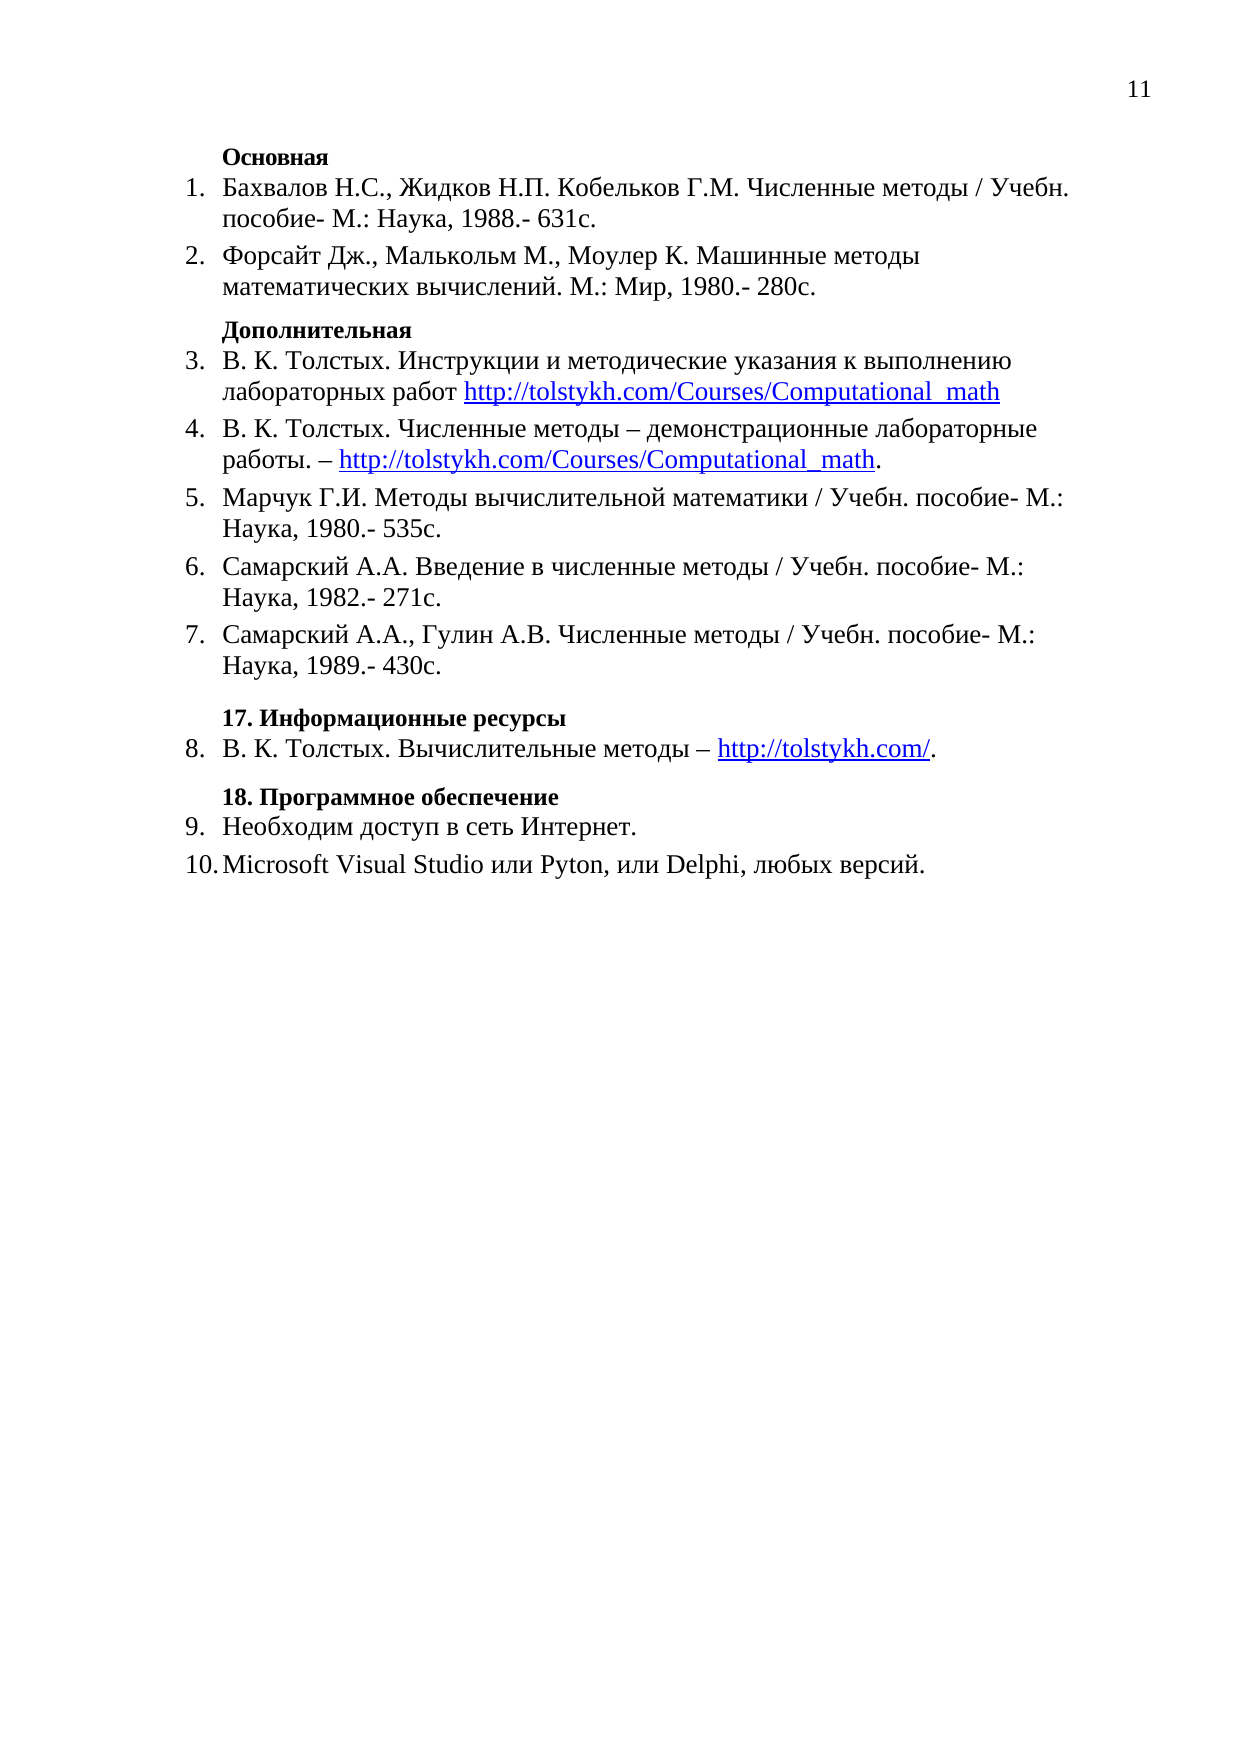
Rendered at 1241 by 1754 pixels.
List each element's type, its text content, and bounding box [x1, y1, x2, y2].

list Бахвалов Н.С., Жидков Н.П. Кобельков Г.М. Численные методы / Учебн. пособие- М.: Наука, 1988.- 631с. [185, 171, 1095, 233]
text Дополнительная [148, 318, 1152, 344]
list В. К. Толстых. Инструкции и методические указания к выполнению лабораторных работ http://tolstykh.com/Courses/Computational_math [185, 344, 1095, 406]
list В. К. Толстых. Численные методы – демонстрационные лабораторные работы. – http://tolstykh.com/Courses/Computational_math. [185, 412, 1095, 475]
list В. К. Толстых. Вычислительные методы – http://tolstykh.com/. [185, 732, 1095, 763]
list Марчук Г.И. Методы вычислительной математики / Учебн. пособие- М.: Наука, 1980.- 535с. [185, 481, 1095, 543]
list Форсайт Дж., Малькольм М., Моулер К. Машинные методы математических вычислений. М.: Мир, 1980.- 280с. [185, 239, 1095, 302]
list Необходим доступ в сеть Интернет. [185, 810, 1095, 841]
text 18. Программное обеспечение [222, 782, 1152, 810]
list Самарский А.А., Гулин А.В. Численные методы / Учебн. пособие- М.: Наука, 1989.- 430с. [185, 618, 1095, 680]
text 17. Информационные ресурсы [148, 703, 1152, 732]
list Самарский А.А. Введение в численные методы / Учебн. пособие- М.: Наука, 1982.- 271с. [185, 549, 1095, 612]
text Основная [148, 146, 1149, 171]
list Microsoft Visual Studio или Pyton, или Delphi, любых версий. [185, 848, 1095, 879]
